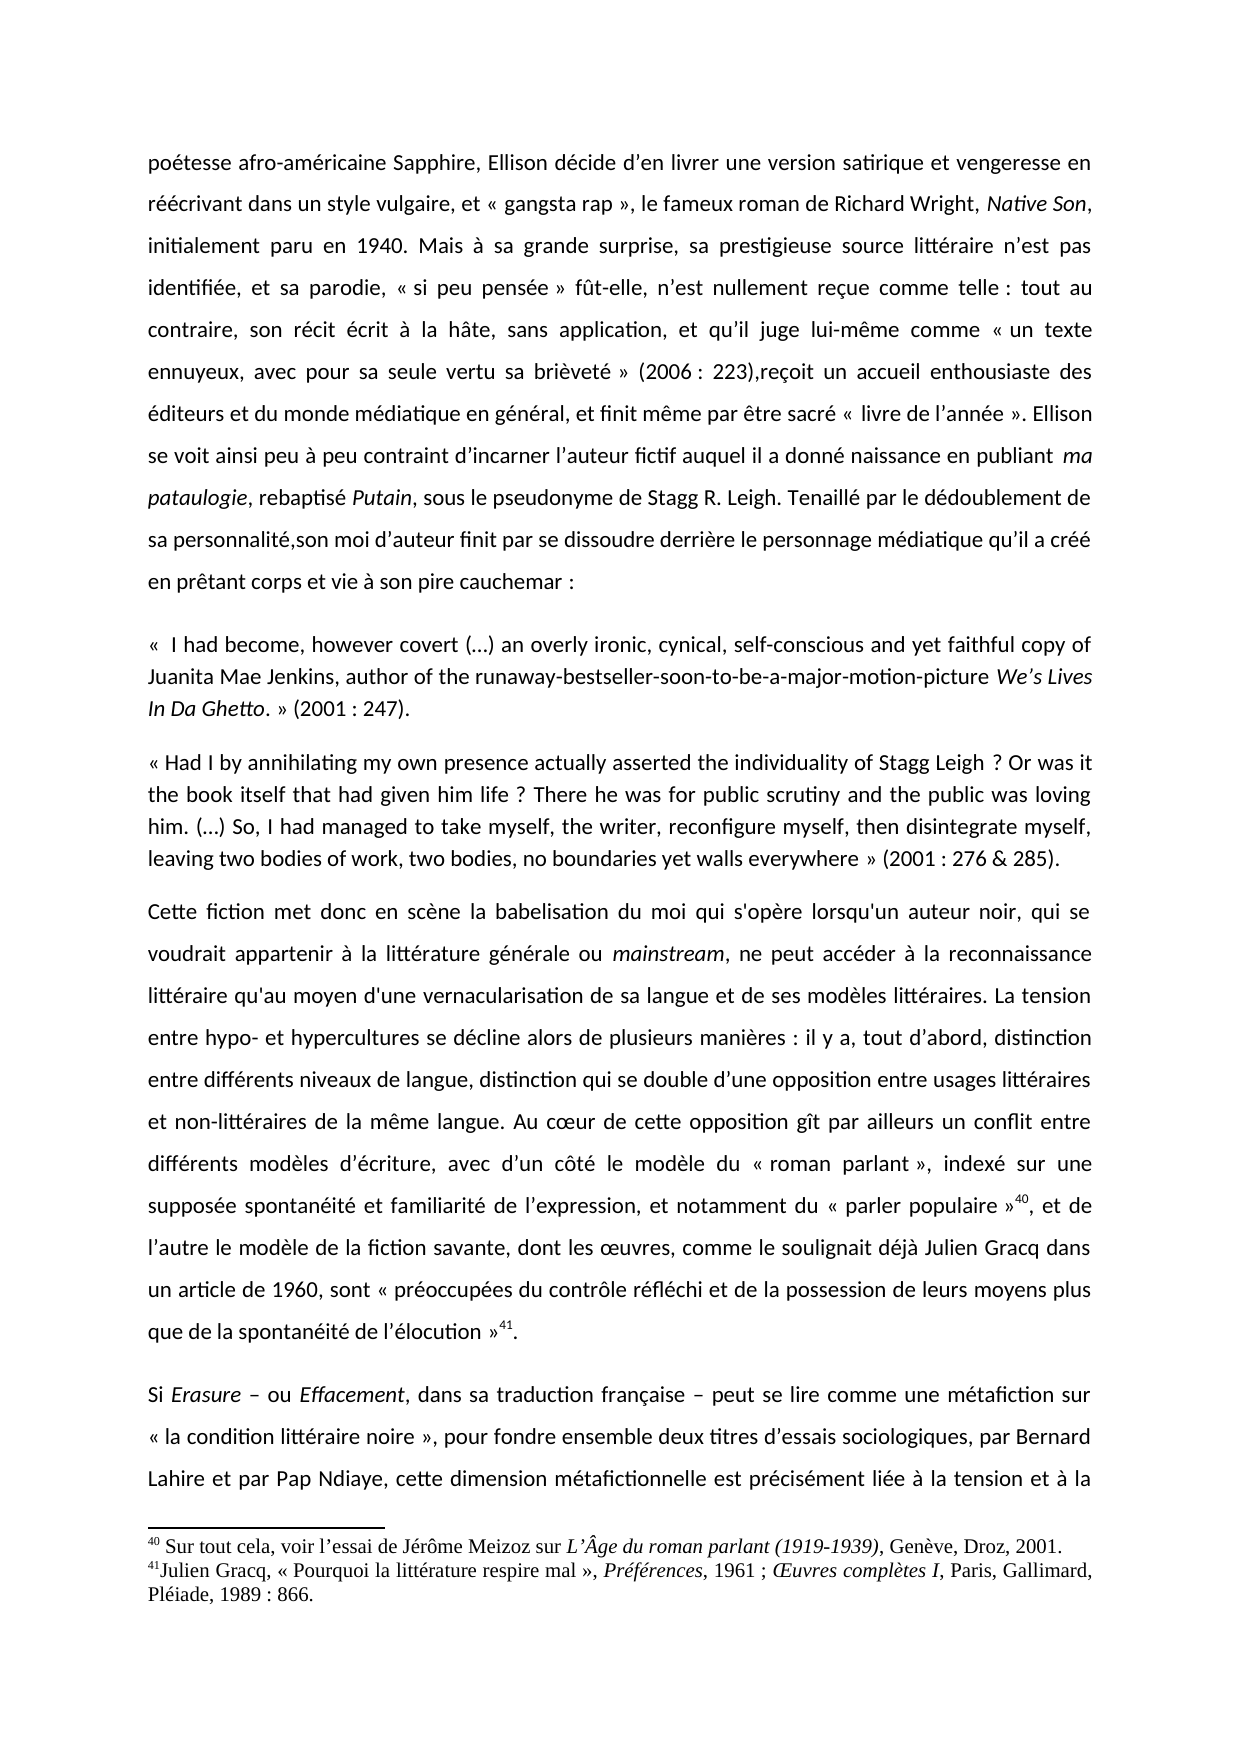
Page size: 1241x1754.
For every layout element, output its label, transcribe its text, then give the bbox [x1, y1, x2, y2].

text « I had become, however covert (…) an overly ironic, cynical, self-conscious and yet faithful copy of Juanita Mae Jenkins, author of the runaway-bestseller-soon-to-be-a-major-motion-picture We’s Lives In Da Ghetto. » (2001 : 247). [148, 630, 1093, 723]
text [148, 148, 1093, 595]
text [148, 1380, 1093, 1492]
text Cette fiction met donc en scène la babelisation du moi qui s'opère lorsqu'un auteur noir, qui se voudrait appartenir à la littérature générale ou mainstream, ne peut accéder à la reconnaissance littéraire qu'au moyen d'une vernacularisation de sa langue et de ses modèles littéraires. La tension entre hypo- et hypercultures se décline alors de plusieurs manières : il y a, tout d’abord, distinction entre différents niveaux de langue, distinction qui se double d’une opposition entre usages littéraires et non-littéraires de la même langue. Au cœur de cette opposition gît par ailleurs un conflit entre différents modèles d’écriture, avec d’un côté le modèle du « roman parlant », indexé sur une supposée spontanéité et familiarité de l’expression, et notamment du « parler populaire », et de l’autre le modèle de la fiction savante, dont les œuvres, comme le soulignait déjà Julien Gracq dans un article de 1960, sont « préoccupées du contrôle réfléchi et de la possession de leurs moyens plus que de la spontanéité de l’élocution ». [148, 897, 1093, 1345]
text « Had I by annihilating my own presence actually asserted the individuality of Stagg Leigh ? Or was it the book itself that had given him life ? There he was for public scrutiny and the public was loving him. (…) So, I had managed to take myself, the writer, reconfigure myself, then disintegrate myself, leaving two bodies of work, two bodies, no boundaries yet walls everywhere » (2001 : 276 & 285). [148, 748, 1093, 872]
